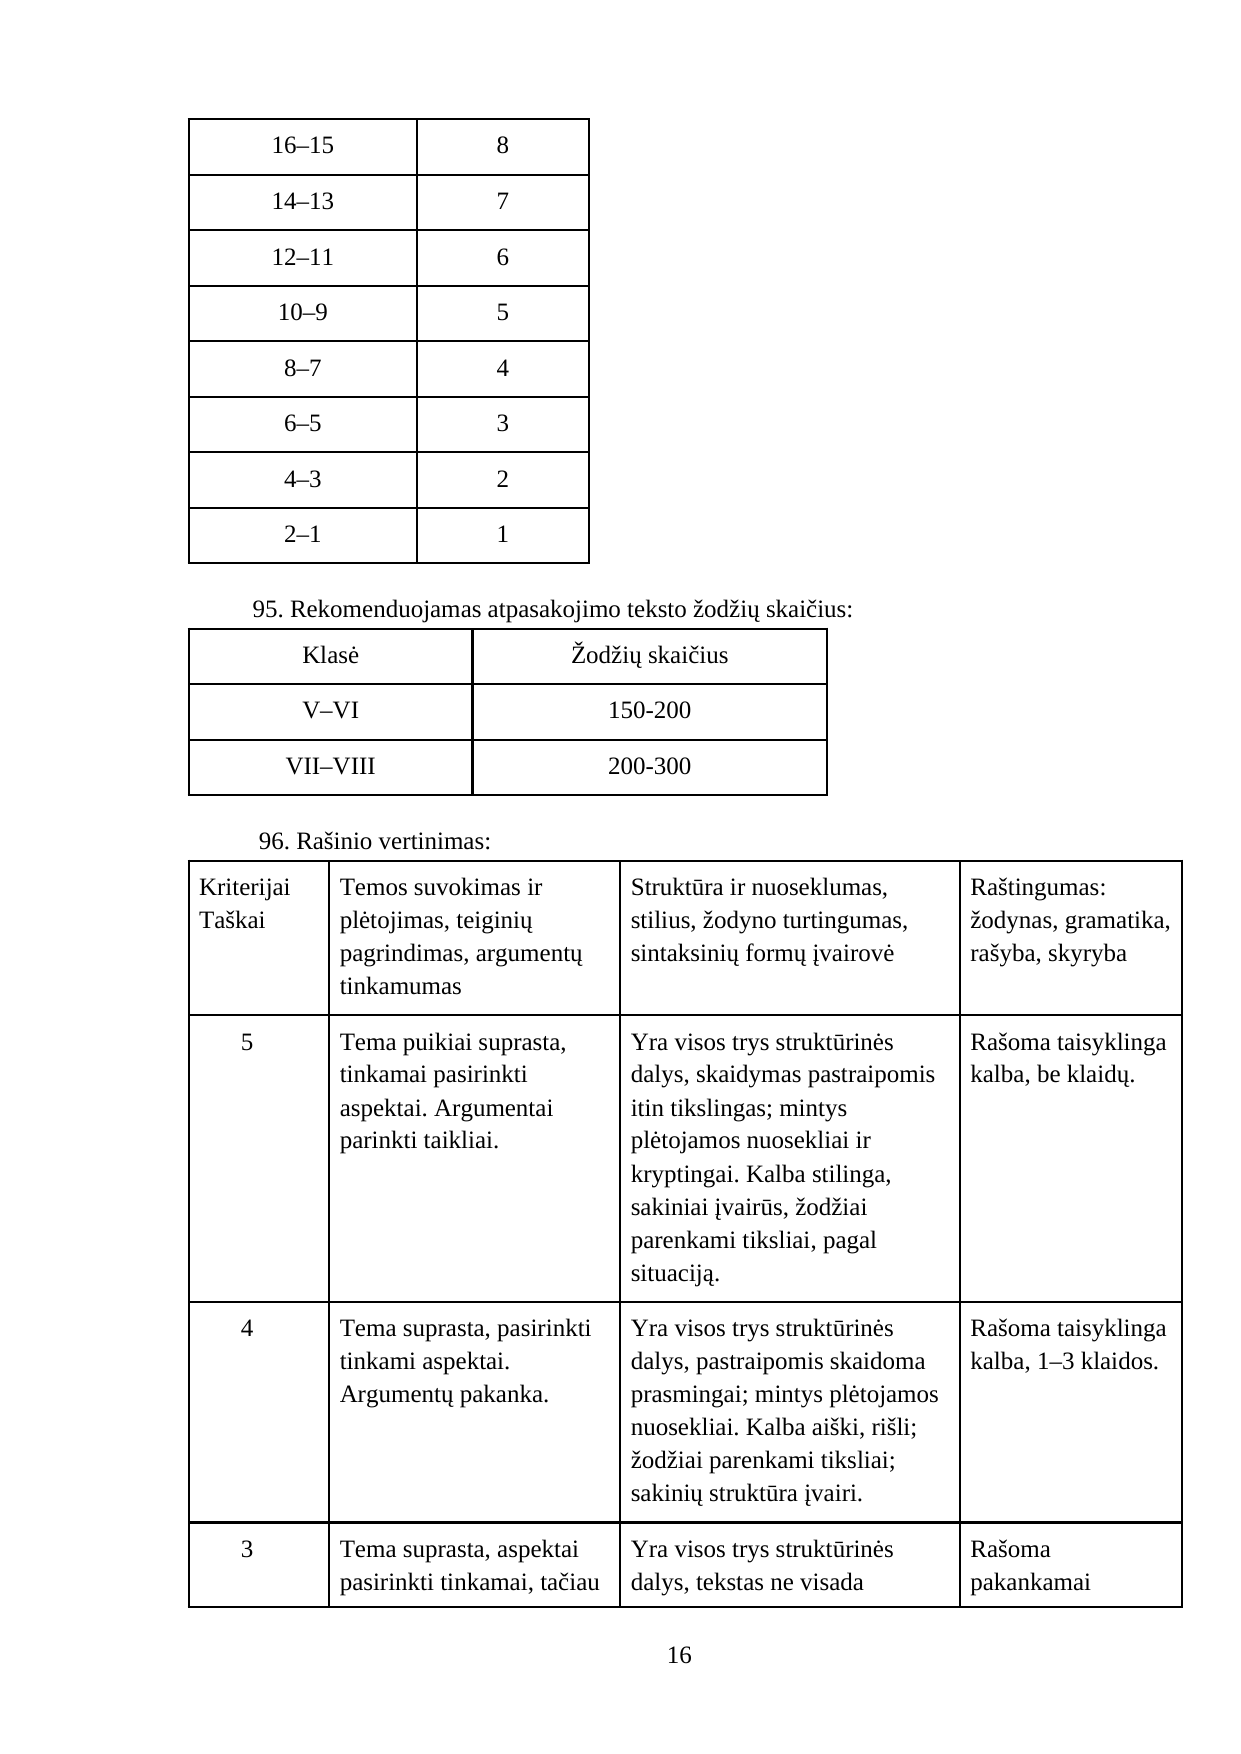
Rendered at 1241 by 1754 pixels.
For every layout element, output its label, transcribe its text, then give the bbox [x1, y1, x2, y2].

table_cell Yra visos trys struktūrinės dalys, pastraipomis skaidoma prasmingai; mintys plėtojamos nuosekliai. Kalba aiški, rišli; žodžiai parenkami tiksliai; sakinių struktūra įvairi. [621, 1303, 959, 1521]
table_cell 5 [418, 287, 588, 340]
table_header Temos suvokimas ir plėtojimas, teiginių pagrindimas, argumentų tinkamumas [330, 862, 619, 1014]
table_cell 200-300 [474, 741, 826, 794]
table_cell Yra visos trys struktūrinės dalys, skaidymas pastraipomis itin tikslingas; mintys plėtojamos nuosekliai ir kryptingai. Kalba stilinga, sakiniai įvairūs, žodžiai parenkami tiksliai, pagal situaciją. [621, 1016, 959, 1301]
table_cell 8 [418, 120, 588, 174]
table_cell 7 [418, 176, 588, 229]
table_header Kriterijai Taškai [190, 862, 328, 1014]
table_cell VII–VIII [190, 741, 471, 794]
table_cell 6 [418, 231, 588, 285]
table_header Raštingumas: žodynas, gramatika, rašyba, skyryba [961, 862, 1181, 1014]
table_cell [330, 1524, 619, 1606]
table_cell 2–1 [190, 509, 416, 562]
table_cell 4 [418, 342, 588, 396]
table_cell 3 [418, 398, 588, 451]
table_cell 4 [190, 1303, 328, 1521]
table_cell 1 [418, 509, 588, 562]
table_cell 12–11 [190, 231, 416, 285]
table_cell Rašoma taisyklinga kalba, be klaidų. [961, 1016, 1181, 1301]
table_cell Tema puikiai suprasta, tinkamai pasirinkti aspektai. Argumentai parinkti taikliai. [330, 1016, 619, 1301]
table_cell Tema suprasta, pasirinkti tinkami aspektai. Argumentų pakanka. [330, 1303, 619, 1521]
table_cell 4–3 [190, 453, 416, 507]
table_cell 16–15 [190, 120, 416, 174]
table_cell 3 [190, 1524, 328, 1606]
table_cell V–VI [190, 685, 471, 739]
table_cell 8–7 [190, 342, 416, 396]
table_cell 2 [418, 453, 588, 507]
table_cell 150-200 [474, 685, 826, 739]
table_cell Rašoma taisyklinga kalba, 1–3 klaidos. [961, 1303, 1181, 1521]
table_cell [621, 1524, 959, 1606]
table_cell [961, 1524, 1181, 1606]
table_cell 6–5 [190, 398, 416, 451]
table_cell 10–9 [190, 287, 416, 340]
table_header Struktūra ir nuoseklumas, stilius, žodyno turtingumas, sintaksinių formų įvairovė [621, 862, 959, 1014]
text 95. Rekomenduojamas atpasakojimo teksto žodžių skaičius: [177, 594, 1181, 623]
table_header Žodžių skaičius [474, 630, 826, 683]
table_header Klasė [190, 630, 471, 683]
text 96. Rašinio vertinimas: [177, 826, 1181, 855]
table_cell 5 [190, 1016, 328, 1301]
table_cell 14–13 [190, 176, 416, 229]
